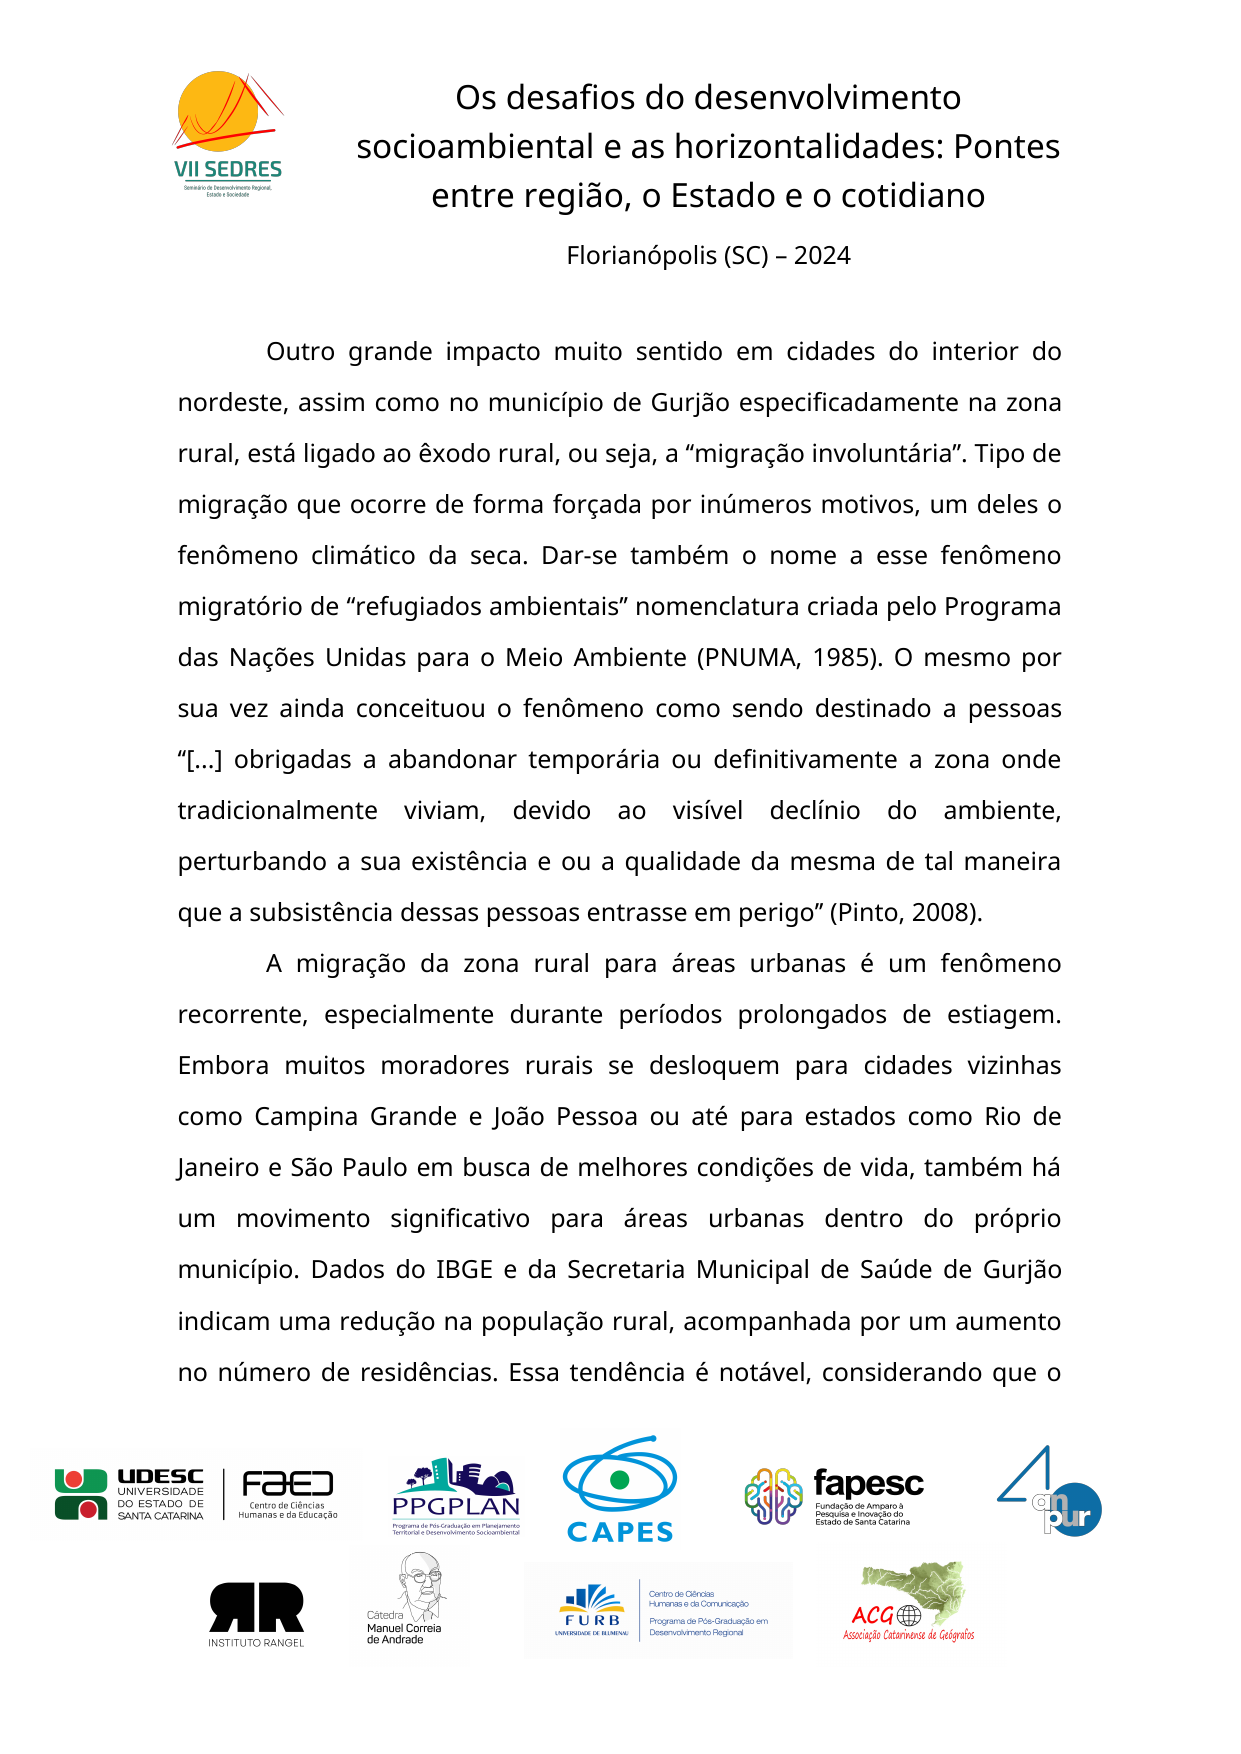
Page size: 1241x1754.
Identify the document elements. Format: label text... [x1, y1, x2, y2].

text Outro grande impacto muito sentido em cidades do interior do nordeste, assim como no município de Gurjão especificadamente na zona rural, está ligado ao êxodo rural, ou seja, a ‘‘migração involuntária’’. Tipo de migração que ocorre de forma forçada por inúmeros motivos, um deles o fenômeno climático da seca. Dar-se também o nome a esse fenômeno migratório de ‘‘refugiados ambientais’’ nomenclatura criada pelo Programa das Nações Unidas para o Meio Ambiente (PNUMA, 1985). O mesmo por sua vez ainda conceituou o fenômeno como sendo destinado a pessoas ‘‘[...] obrigadas a abandonar temporária ou definitivamente a zona onde tradicionalmente viviam, devido ao visível declínio do ambiente, perturbando a sua existência e ou a qualidade da mesma de tal maneira que a subsistência dessas pessoas entrasse em perigo’’ (Pinto, 2008). [177, 333, 1063, 929]
picture [348, 1545, 471, 1667]
picture [816, 1430, 1114, 1667]
picture [184, 1555, 328, 1678]
picture [154, 61, 302, 209]
picture [730, 1456, 939, 1538]
picture [524, 1562, 793, 1659]
picture [29, 1448, 363, 1541]
picture [387, 1456, 525, 1537]
picture [559, 1428, 681, 1550]
